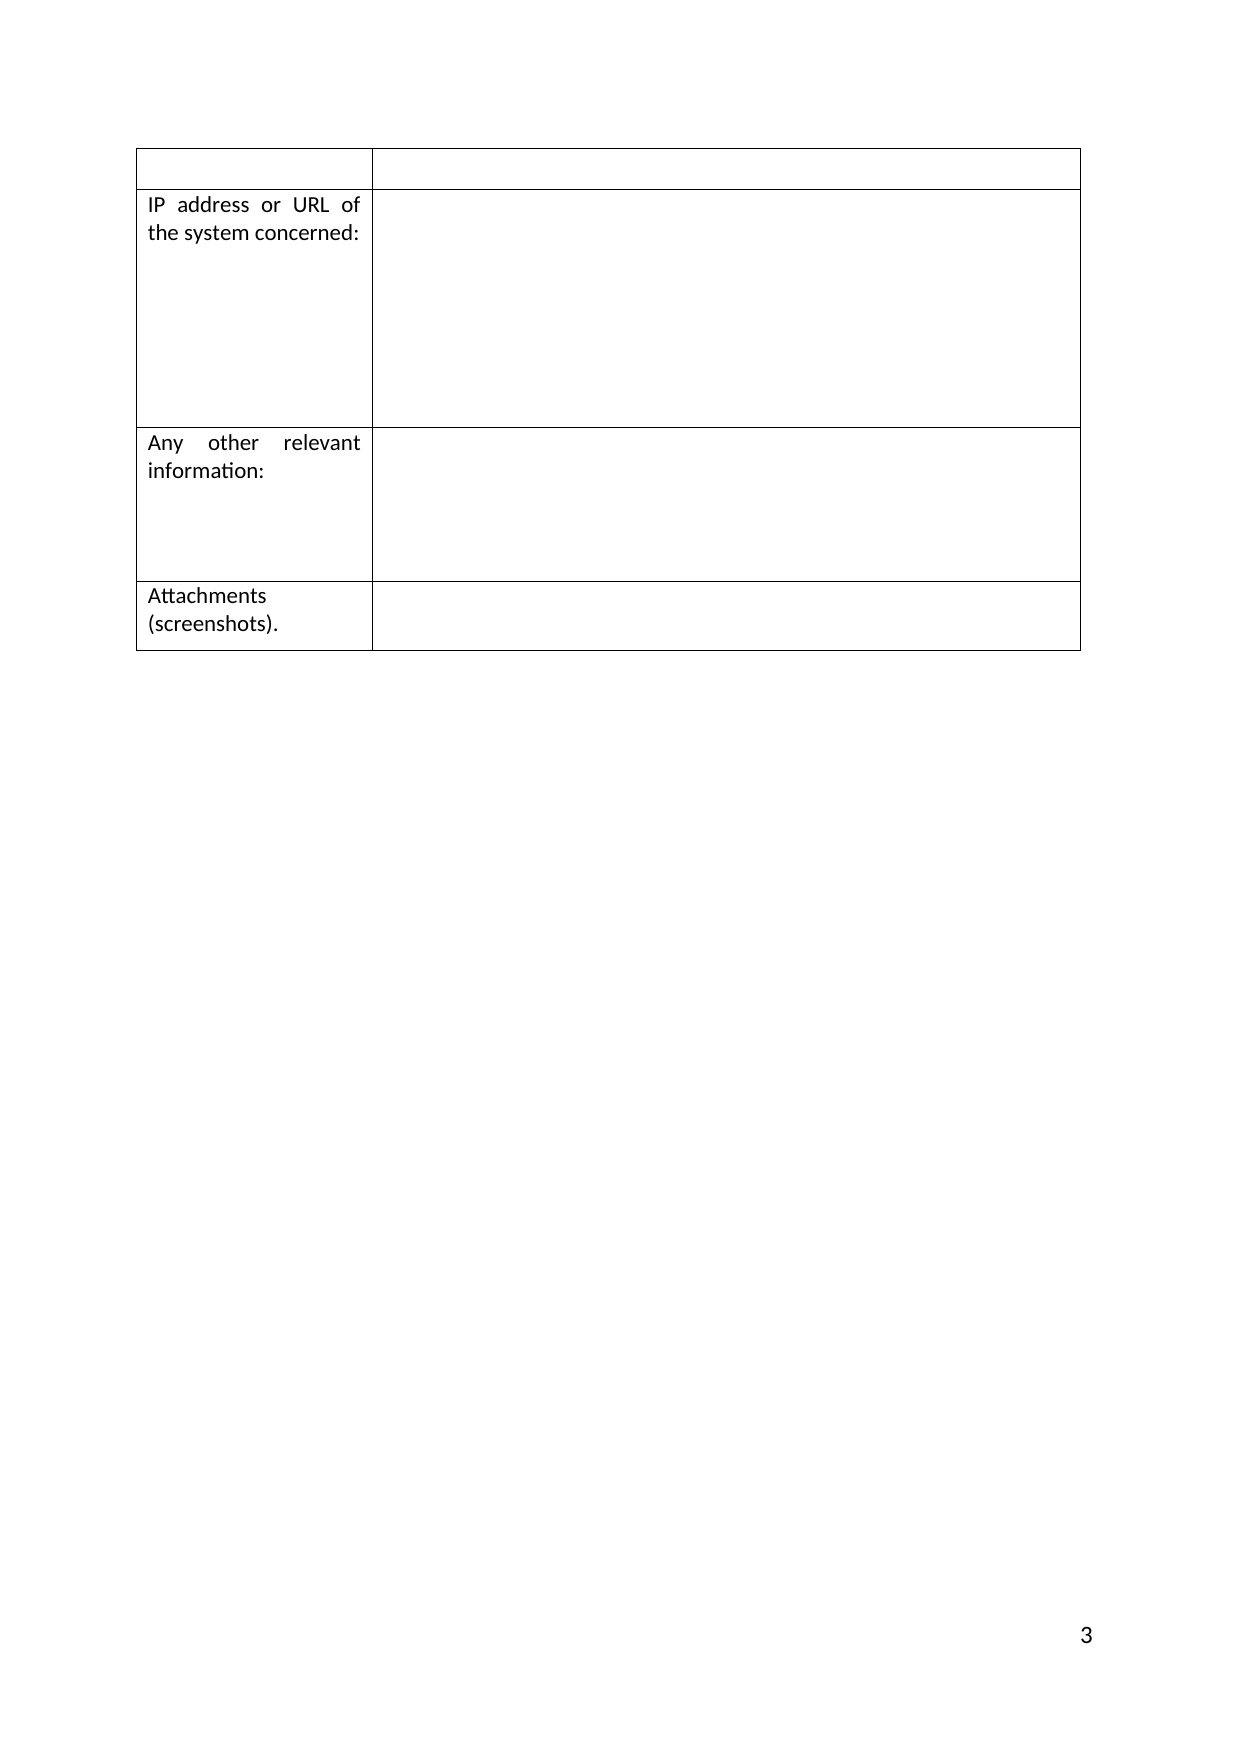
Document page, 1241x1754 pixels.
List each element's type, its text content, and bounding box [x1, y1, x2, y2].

table_cell IP address or URL of the system concerned: [137, 190, 372, 427]
table_cell Attachments (screenshots). [137, 582, 372, 650]
table_cell [373, 149, 1080, 189]
table_cell Any other relevant information: [137, 428, 372, 581]
table_cell [373, 428, 1080, 581]
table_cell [137, 149, 372, 189]
table_cell [373, 582, 1080, 650]
table_cell [373, 190, 1080, 427]
